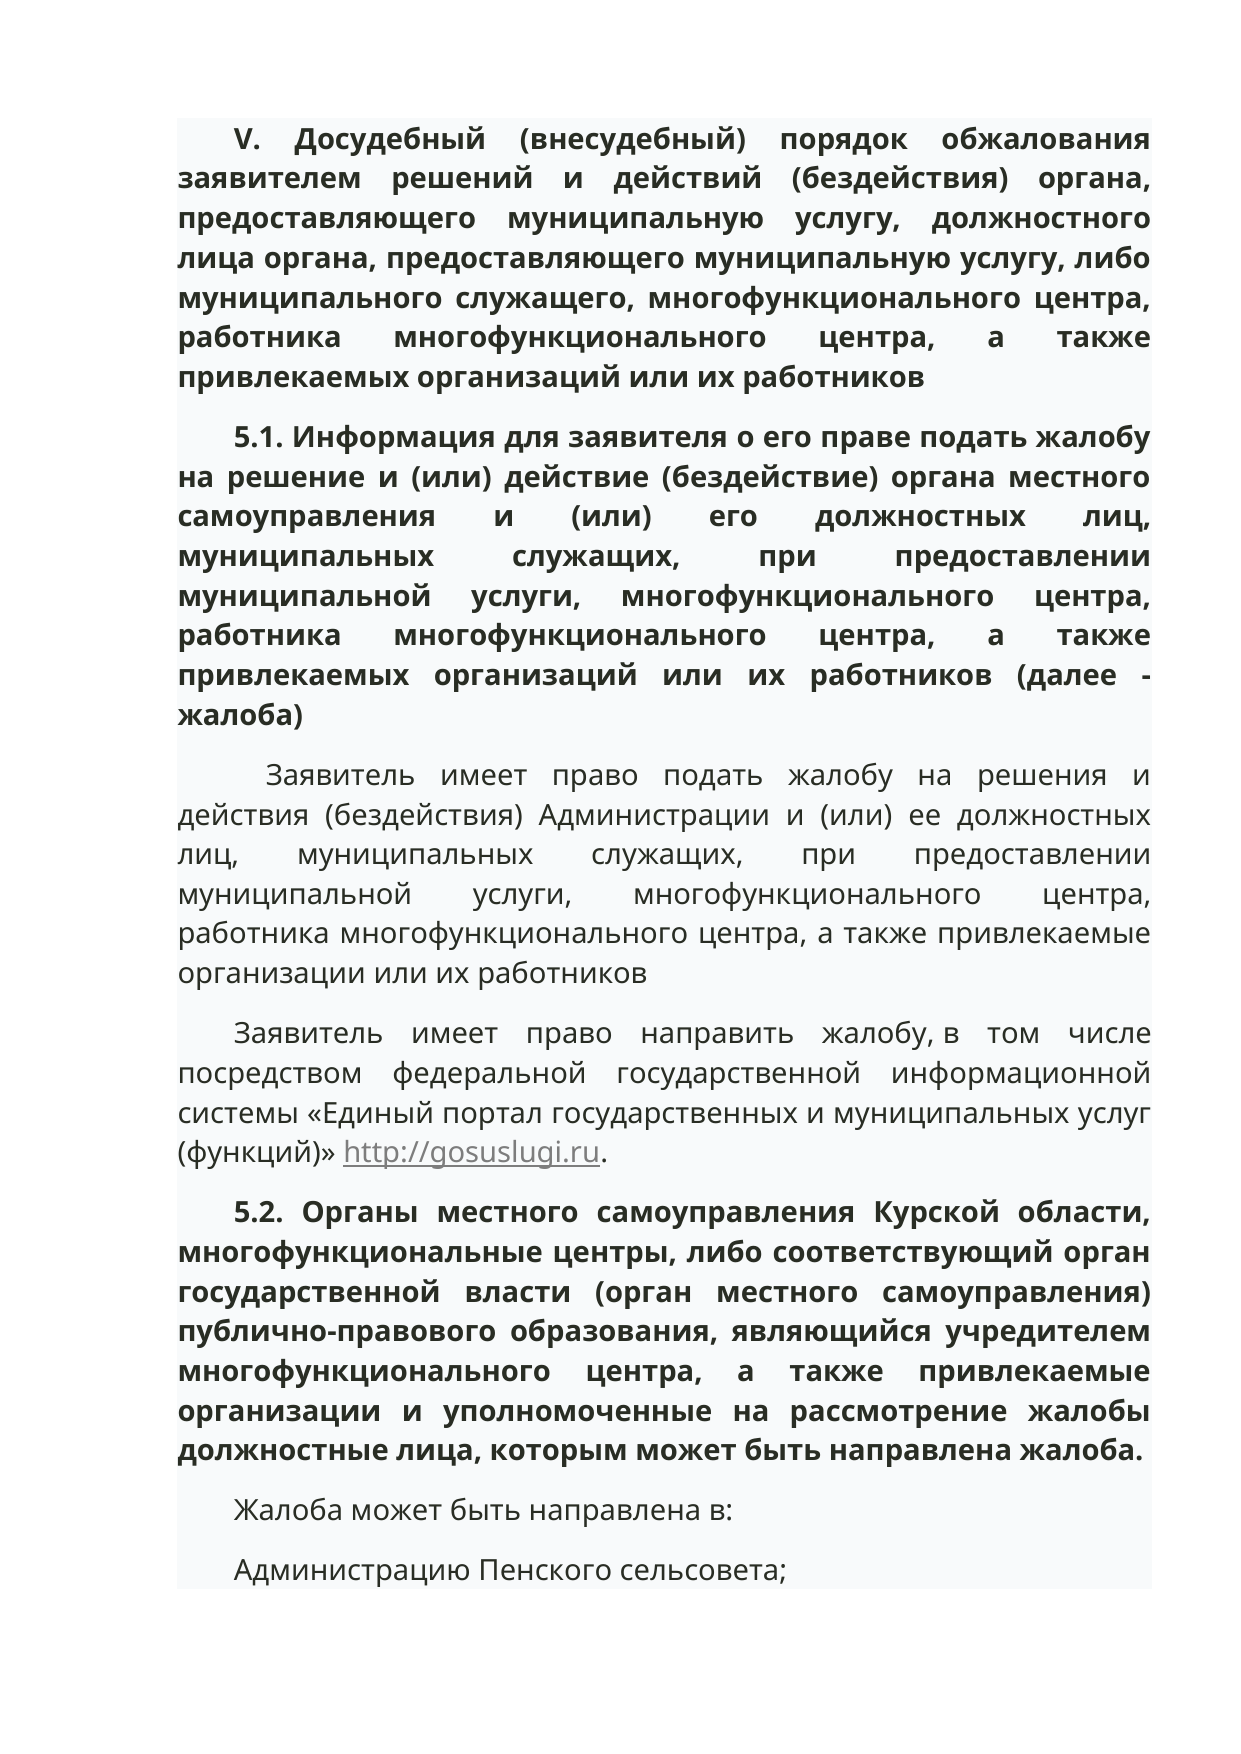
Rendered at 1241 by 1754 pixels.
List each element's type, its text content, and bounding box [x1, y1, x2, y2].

text V. Досудебный (внесудебный) порядок обжалования заявителем решений и действий (бездействия) органа, предоставляющего муниципальную услугу, должностного лица органа, предоставляющего муниципальную услугу, либо муниципального служащего, многофункционального центра, работника многофункционального центра, а также привлекаемых организаций или их работников [177, 118, 1152, 396]
text 5.1. Информация для заявителя о его праве подать жалобу на решение и (или) действие (бездействие) органа местного самоуправления и (или) его должностных лиц, муниципальных служащих, при предоставлении муниципальной услуги, многофункционального центра, работника многофункционального центра, а также привлекаемых организаций или их работников (далее - жалоба) [177, 416, 1152, 734]
text 5.2. Органы местного самоуправления Курской области, многофункциональные центры, либо соответствующий орган государственной власти (орган местного самоуправления) публично-правового образования, являющийся учредителем многофункционального центра, а также привлекаемые организации и уполномоченные на рассмотрение жалобы должностные лица, которым может быть направлена жалоба. [177, 1192, 1152, 1469]
text Администрацию Пенского сельсовета; [177, 1550, 1152, 1589]
text Жалоба может быть направлена в: [177, 1490, 1152, 1529]
text Заявитель имеет право направить жалобу, в том числе посредством федеральной государственной информационной системы «Единый портал государственных и муниципальных услуг (функций)» http://gosuslugi.ru. [177, 1012, 1152, 1171]
text Заявитель имеет право подать жалобу на решения и действия (бездействия) Администрации и (или) ее должностных лиц, муниципальных служащих, при предоставлении муниципальной услуги, многофункционального центра, работника многофункционального центра, а также привлекаемые организации или их работников [177, 754, 1152, 992]
